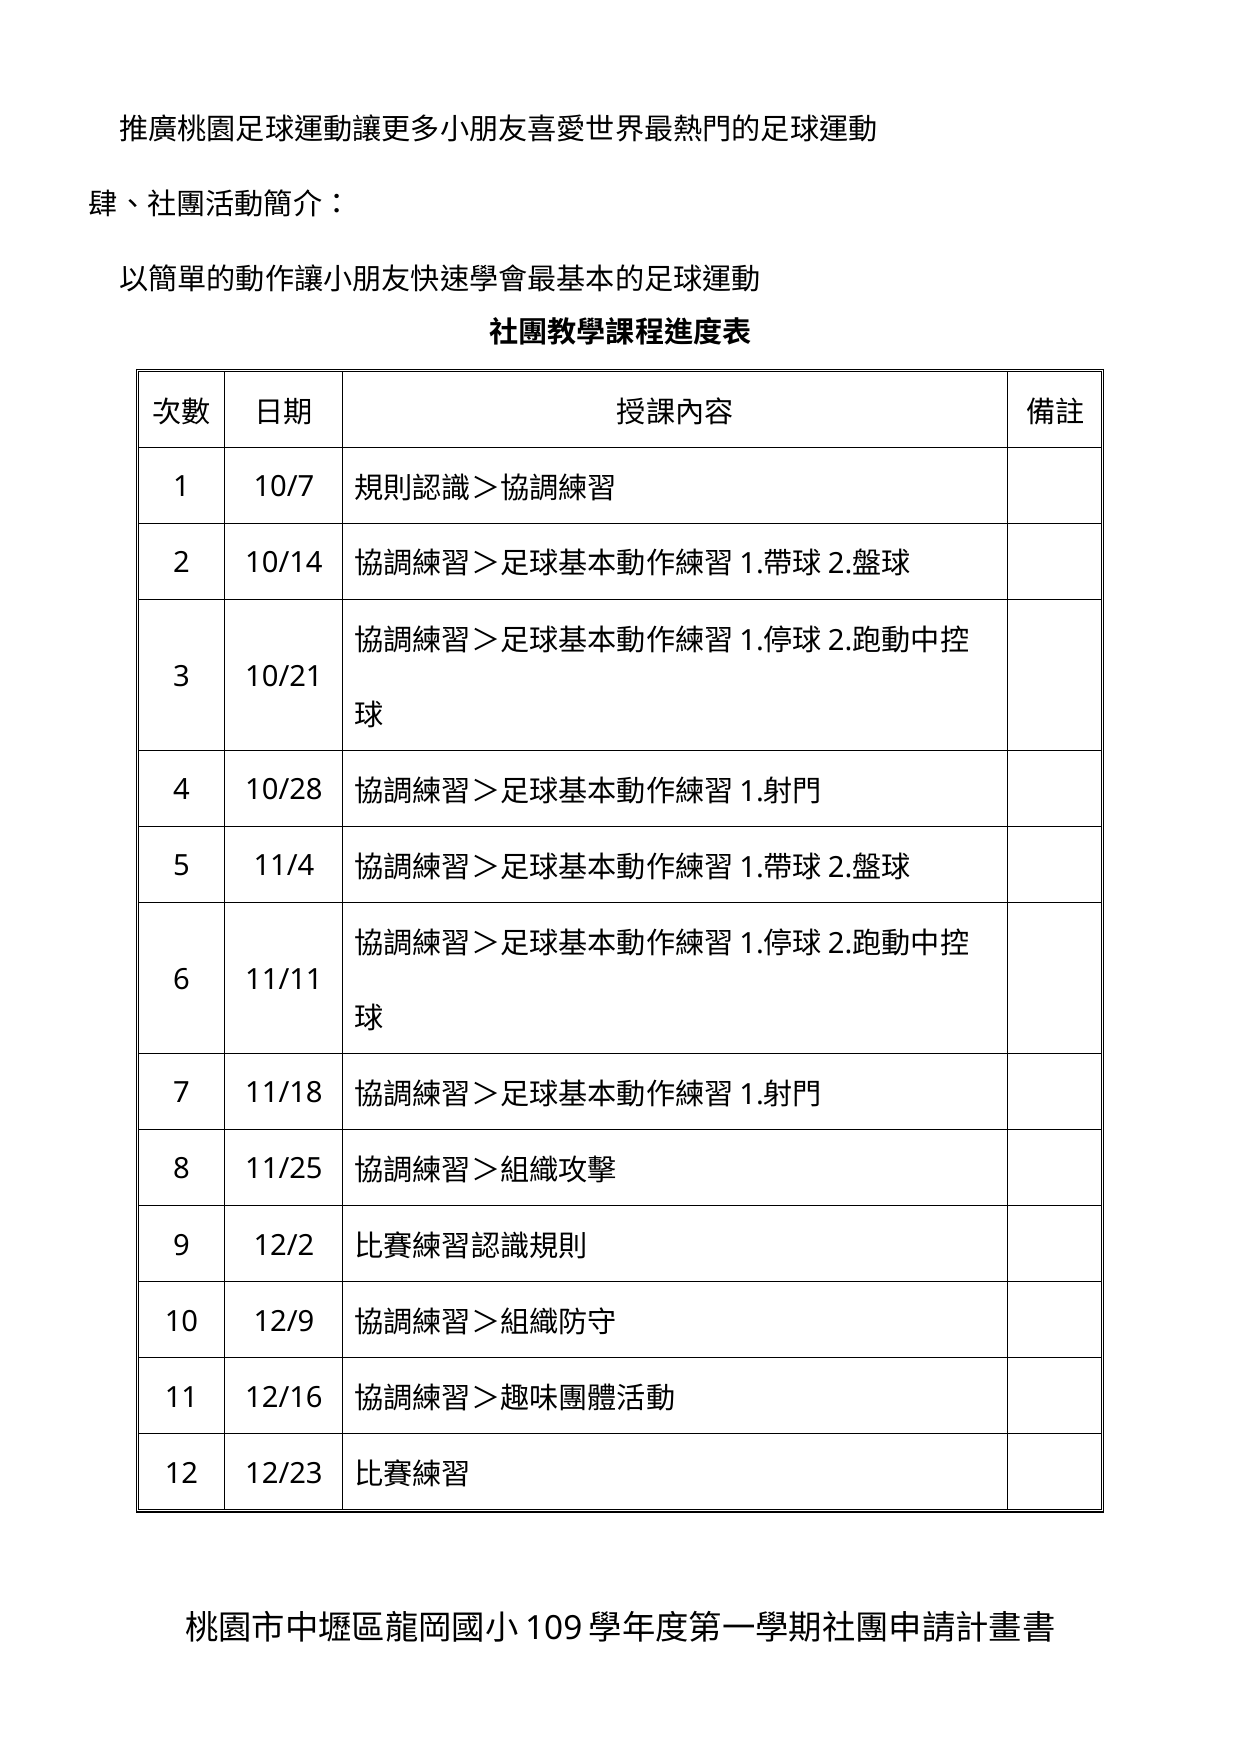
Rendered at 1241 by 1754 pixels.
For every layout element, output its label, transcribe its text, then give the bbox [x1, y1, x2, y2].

table_cell 1 [139, 448, 224, 523]
table_cell 規則認識＞協調練習 [343, 448, 1007, 523]
table_cell 12 [139, 1434, 224, 1509]
text 桃園市中壢區龍岡國小109學年度第一學期社團申請計畫書 [89, 1587, 1152, 1662]
table_cell 協調練習＞足球基本動作練習1.帶球2.盤球 [343, 827, 1007, 902]
table_cell [1008, 1282, 1101, 1357]
table_cell [1008, 903, 1101, 1053]
table_header 備註 [1008, 372, 1101, 447]
table_cell 10/28 [225, 751, 342, 826]
table_cell 11/25 [225, 1130, 342, 1205]
table_cell [1008, 827, 1101, 902]
table_cell 12/9 [225, 1282, 342, 1357]
table_cell 10/7 [225, 448, 342, 523]
table_cell 4 [139, 751, 224, 826]
table_cell [1008, 448, 1101, 523]
table_cell 10/21 [225, 600, 342, 750]
table_header 授課內容 [343, 372, 1007, 447]
table_cell [1008, 1358, 1101, 1433]
table_cell 11/18 [225, 1054, 342, 1129]
table_cell 5 [139, 827, 224, 902]
table_cell 比賽練習認識規則 [343, 1206, 1007, 1281]
table_cell 協調練習＞趣味團體活動 [343, 1358, 1007, 1433]
table_cell 12/23 [225, 1434, 342, 1509]
text 肆、社團活動簡介： [89, 164, 1152, 239]
table_cell 協調練習＞足球基本動作練習1.停球2.跑動中控球 [343, 903, 1007, 1053]
table_cell [1008, 1206, 1101, 1281]
table_cell 9 [139, 1206, 224, 1281]
table_cell 7 [139, 1054, 224, 1129]
table_cell 11/4 [225, 827, 342, 902]
text 推廣桃園足球運動讓更多小朋友喜愛世界最熱門的足球運動 [89, 89, 1152, 164]
table_cell 協調練習＞組織防守 [343, 1282, 1007, 1357]
table_cell [1008, 1054, 1101, 1129]
table_cell [1008, 1130, 1101, 1205]
text 以簡單的動作讓小朋友快速學會最基本的足球運動 [89, 239, 1152, 314]
table_cell 比賽練習 [343, 1434, 1007, 1509]
table_cell 12/2 [225, 1206, 342, 1281]
table_cell [1008, 1434, 1101, 1509]
table_cell 12/16 [225, 1358, 342, 1433]
table_cell 10/14 [225, 524, 342, 599]
table_cell 協調練習＞足球基本動作練習1.停球2.跑動中控球 [343, 600, 1007, 750]
table_header 日期 [225, 372, 342, 447]
table_cell 8 [139, 1130, 224, 1205]
table_cell [1008, 524, 1101, 599]
table_cell 10 [139, 1282, 224, 1357]
table_header 次數 [139, 372, 224, 447]
table_cell 協調練習＞足球基本動作練習1.帶球2.盤球 [343, 524, 1007, 599]
table_cell 協調練習＞足球基本動作練習1.射門 [343, 1054, 1007, 1129]
table_cell 協調練習＞足球基本動作練習1.射門 [343, 751, 1007, 826]
table_cell 2 [139, 524, 224, 599]
table_cell 3 [139, 600, 224, 750]
table_cell [1008, 600, 1101, 750]
table_cell 11/11 [225, 903, 342, 1053]
table_cell 6 [139, 903, 224, 1053]
table_cell 協調練習＞組織攻擊 [343, 1130, 1007, 1205]
table_cell [1008, 751, 1101, 826]
table_cell 11 [139, 1358, 224, 1433]
text 社團教學課程進度表 [89, 314, 1152, 350]
